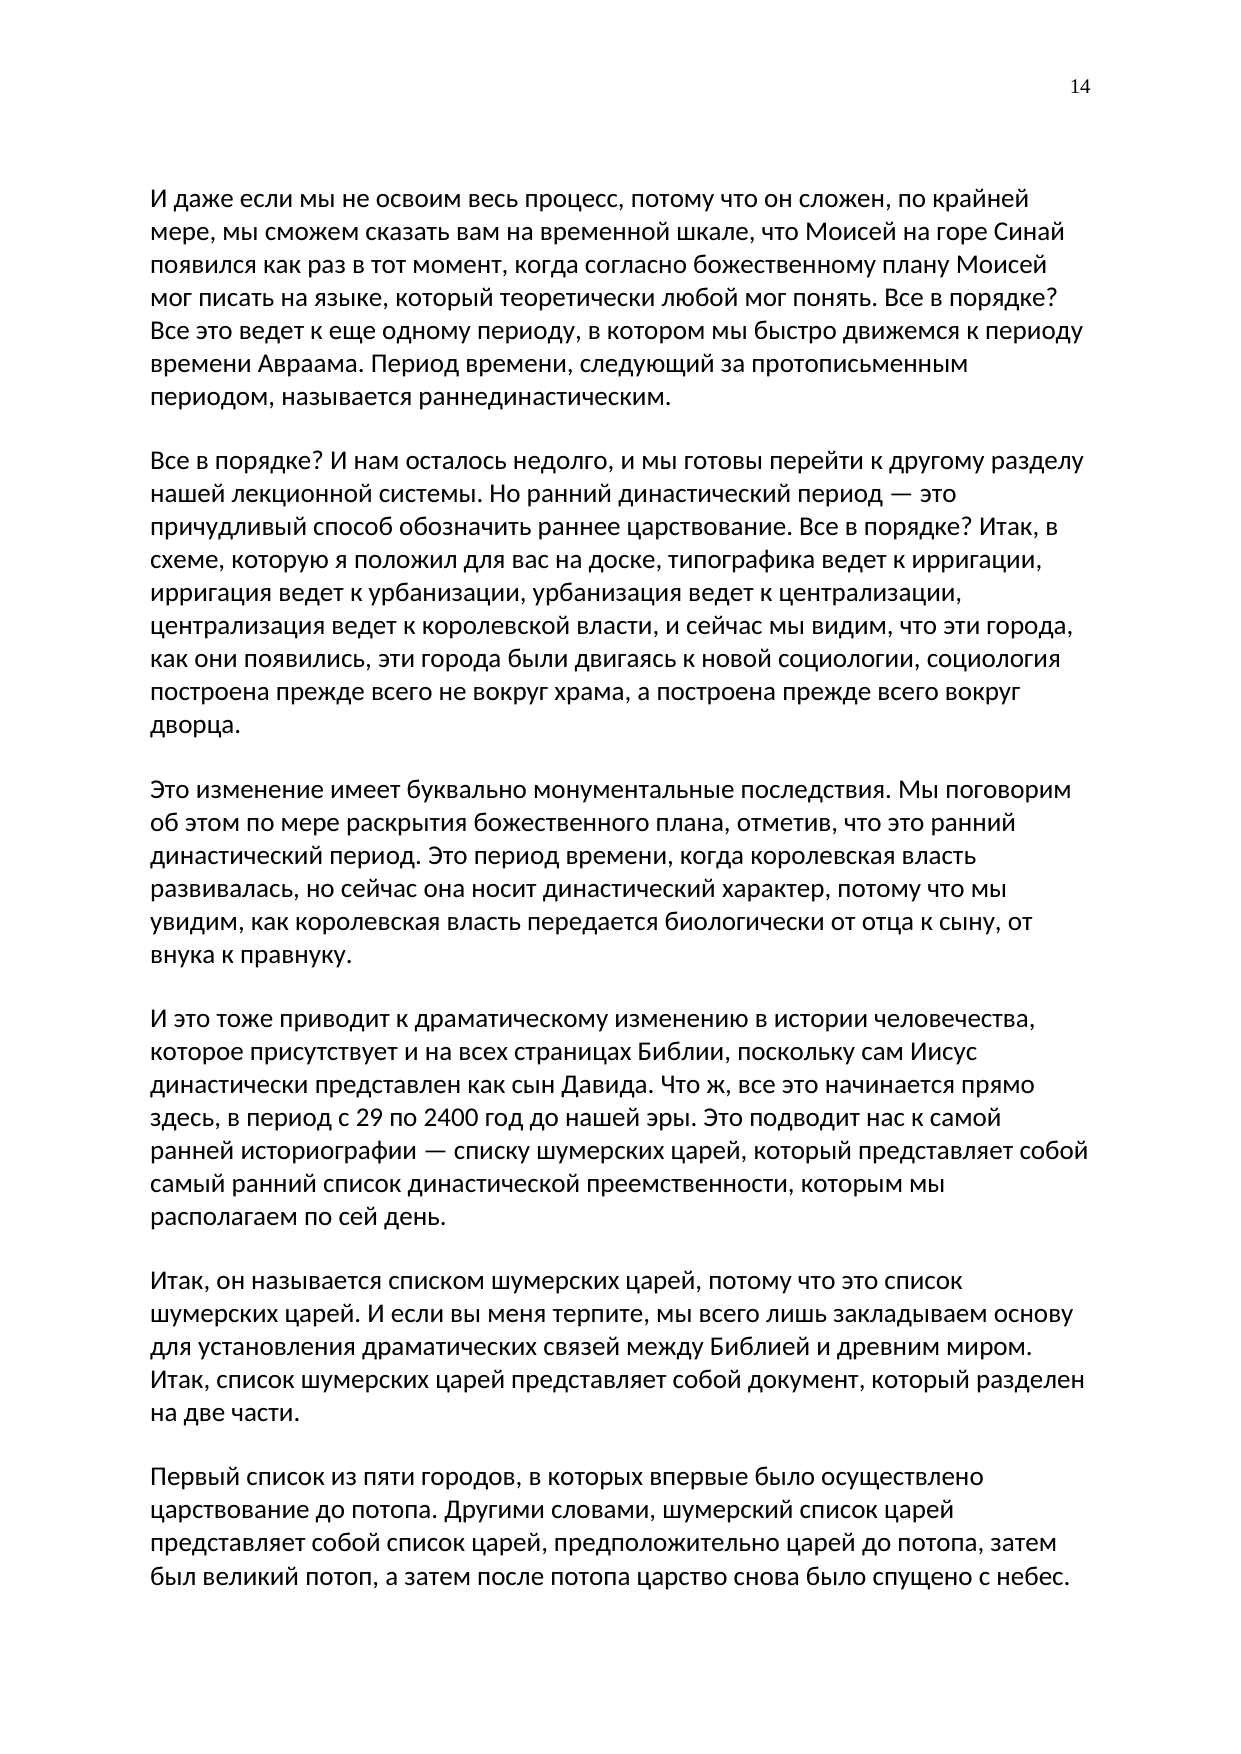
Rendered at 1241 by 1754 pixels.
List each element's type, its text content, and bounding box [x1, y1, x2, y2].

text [150, 1459, 1090, 1592]
text Все в порядке? И нам осталось недолго, и мы готовы перейти к другому разделу нашей лекционной системы. Но ранний династический период — это причудливый способ обозначить раннее царствование. Все в порядке? Итак, в схеме, которую я положил для вас на доске, типографика ведет к ирригации, ирригация ведет к урбанизации, урбанизация ведет к централизации, централизация ведет к королевской власти, и сейчас мы видим, что эти города, как они появились, эти города были двигаясь к новой социологии, социология построена прежде всего не вокруг храма, а построена прежде всего вокруг дворца. [150, 443, 1090, 741]
text Итак, он называется списком шумерских царей, потому что это список шумерских царей. И если вы меня терпите, мы всего лишь закладываем основу для установления драматических связей между Библией и древним миром. Итак, список шумерских царей представляет собой документ, который разделен на две части. [150, 1263, 1090, 1428]
text И это тоже приводит к драматическому изменению в истории человечества, которое присутствует и на всех страницах Библии, поскольку сам Иисус династически представлен как сын Давида. Что ж, все это начинается прямо здесь, в период с 29 по 2400 год до нашей эры. Это подводит нас к самой ранней историографии — списку шумерских царей, который представляет собой самый ранний список династической преемственности, которым мы располагаем по сей день. [150, 1001, 1090, 1232]
text Это изменение имеет буквально монументальные последствия. Мы поговорим об этом по мере раскрытия божественного плана, отметив, что это ранний династический период. Это период времени, когда королевская власть развивалась, но сейчас она носит династический характер, потому что мы увидим, как королевская власть передается биологически от отца к сыну, от внука к правнуку. [150, 772, 1090, 970]
text И даже если мы не освоим весь процесс, потому что он сложен, по крайней мере, мы сможем сказать вам на временной шкале, что Моисей на горе Синай появился как раз в тот момент, когда согласно божественному плану Моисей мог писать на языке, который теоретически любой мог понять. Все в порядке? Все это ведет к еще одному периоду, в котором мы быстро движемся к периоду времени Авраама. Период времени, следующий за протописьменным периодом, называется раннединастическим. [150, 181, 1090, 412]
